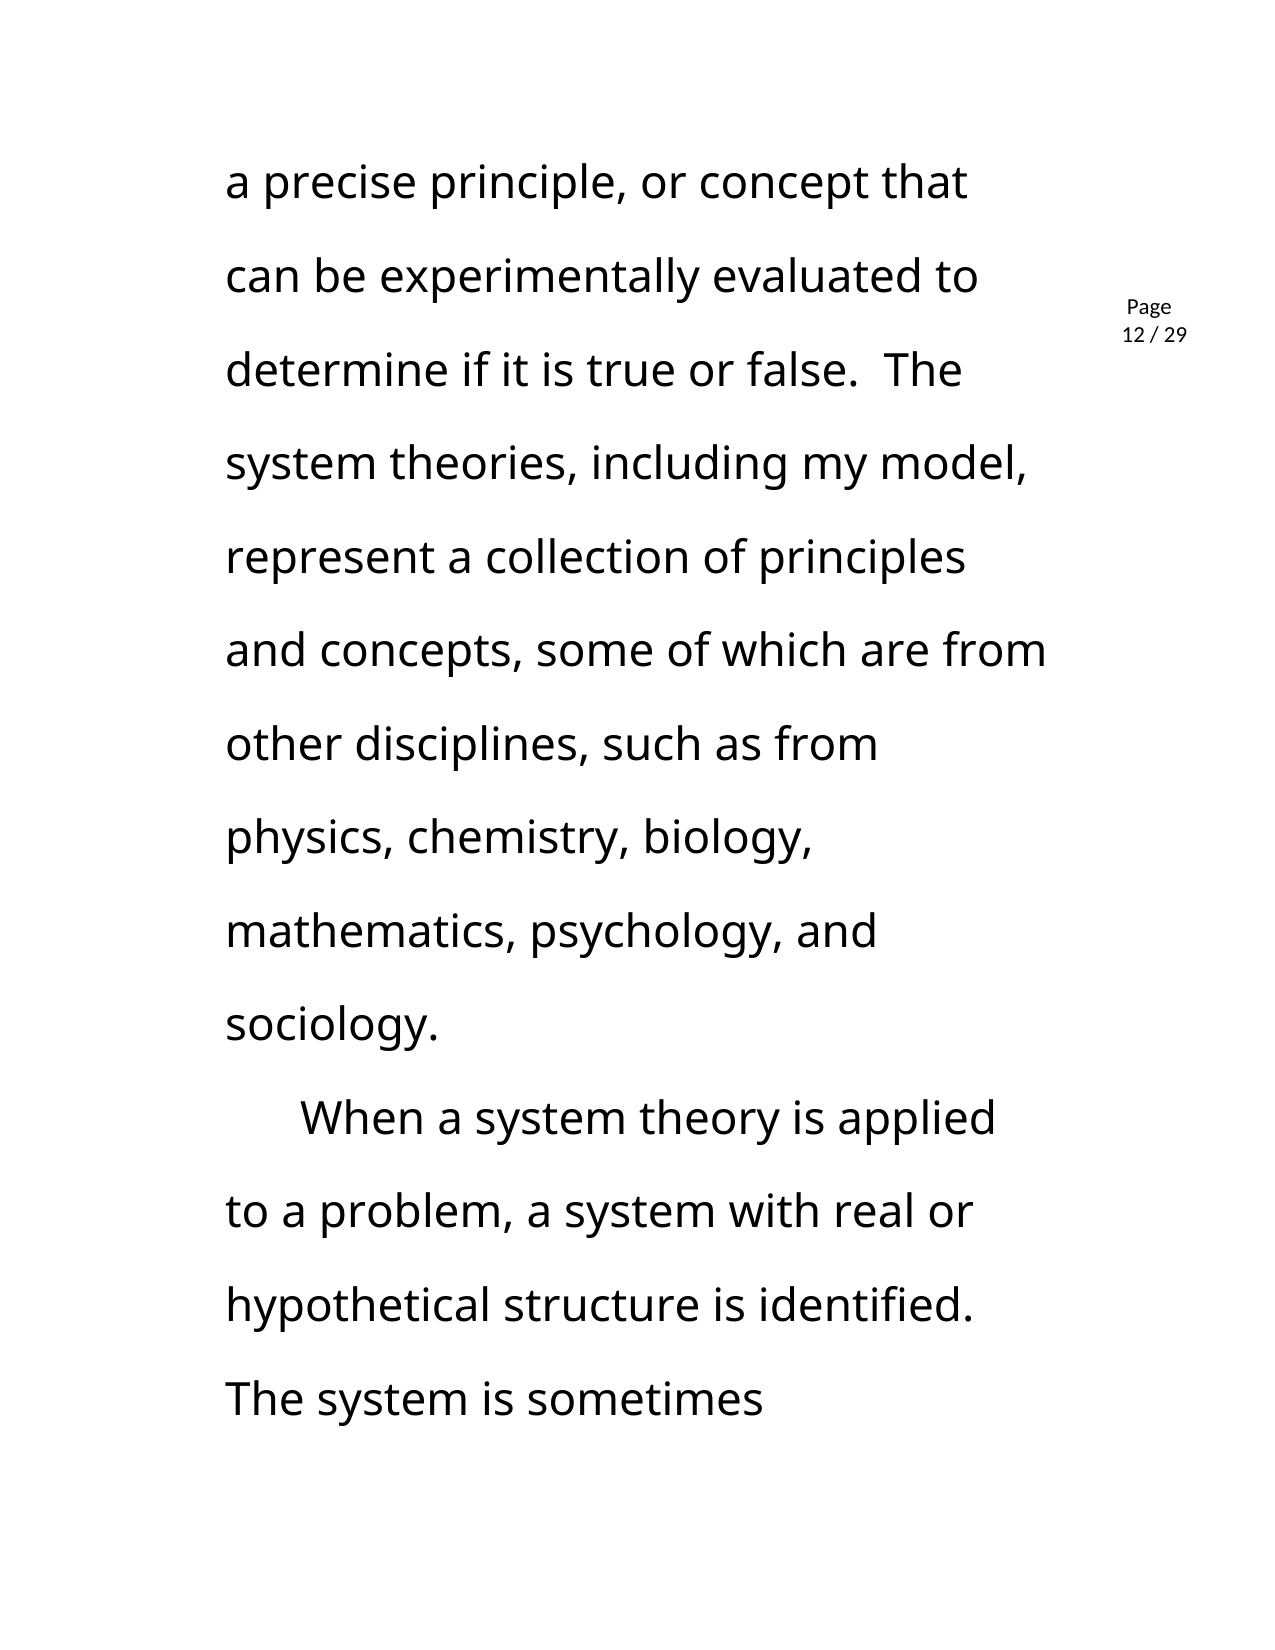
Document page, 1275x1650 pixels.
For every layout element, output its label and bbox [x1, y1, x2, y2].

text [225, 150, 1050, 1054]
text [225, 1085, 1050, 1428]
